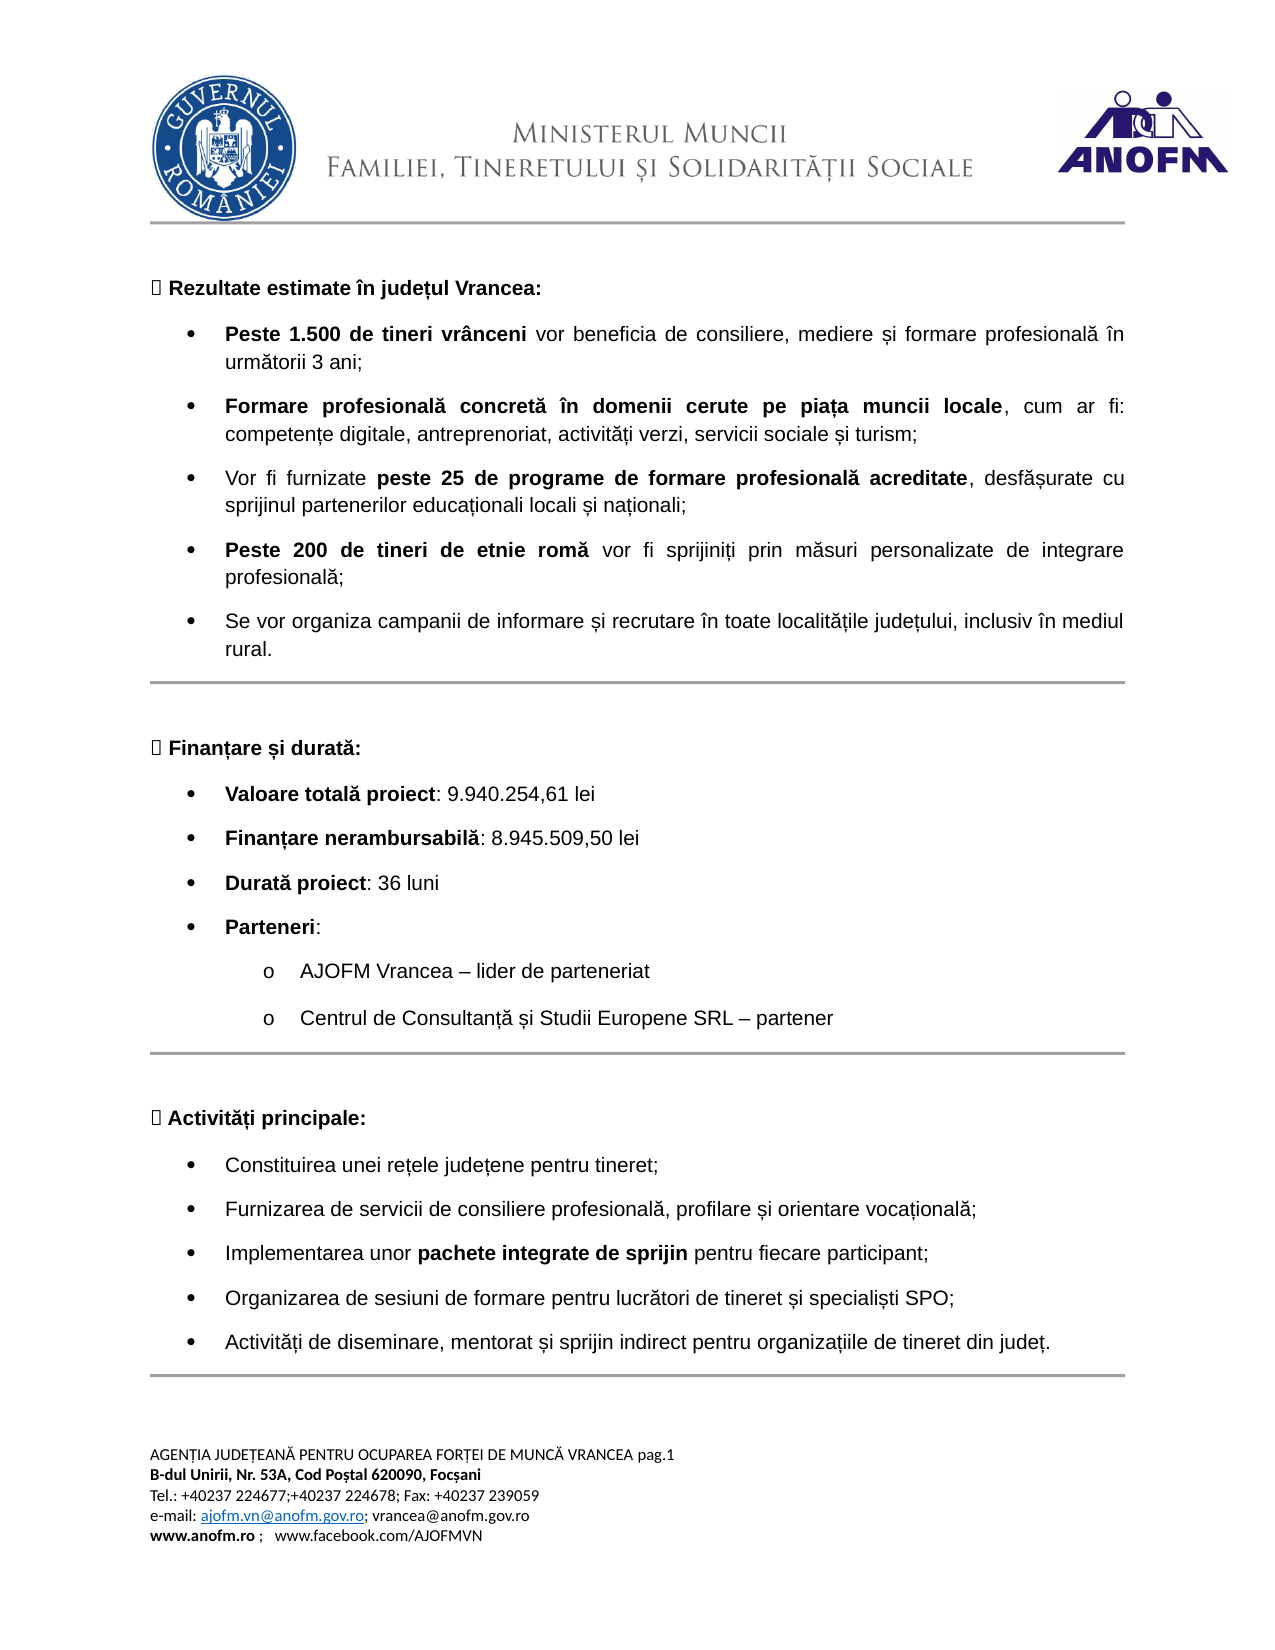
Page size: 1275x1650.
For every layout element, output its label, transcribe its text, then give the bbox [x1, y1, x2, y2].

list Peste 200 de tineri de etnie romă vor fi sprijiniți prin măsuri personalizate de integrare profesională; [187, 537, 1125, 589]
list Durată proiect: 36 luni [187, 871, 1125, 894]
list AJOFM Vrancea – lider de parteneriat [262, 959, 1125, 985]
list Furnizarea de servicii de consiliere profesională, profilare și orientare vocațională; [187, 1197, 1125, 1221]
text 🎯 Rezultate estimate în județul Vrancea: [150, 273, 1125, 301]
list Peste 1.500 de tineri vrânceni vor beneficia de consiliere, mediere și formare profesională în următorii 3 ani; [187, 322, 1125, 374]
list Finanțare nerambursabilă: 8.945.509,50 lei [187, 826, 1125, 850]
list Centrul de Consultanță și Studii Europene SRL – partener [262, 1005, 1125, 1031]
text 🔧 Activități principale: [150, 1103, 1125, 1132]
list Vor fi furnizate peste 25 de programe de formare profesională acreditate, desfășurate cu sprijinul partenerilor educaționali locali și naționali; [187, 466, 1125, 517]
text 💶 Finanțare și durată: [150, 733, 1125, 761]
picture [150, 73, 972, 221]
list Activități de diseminare, mentorat și sprijin indirect pentru organizațiile de tineret din județ. [187, 1330, 1125, 1354]
list Valoare totală proiect: 9.940.254,61 lei [187, 782, 1125, 806]
list Organizarea de sesiuni de formare pentru lucrători de tineret și specialiști SPO; [187, 1286, 1125, 1309]
list Constituirea unei rețele județene pentru tineret; [187, 1153, 1125, 1177]
list Se vor organiza campanii de informare și recrutare în toate localitățile județului, inclusiv în mediul rural. [187, 609, 1125, 661]
list Formare profesională concretă în domenii cerute pe piața muncii locale, cum ar fi: competențe digitale, antreprenoriat, activități verzi, servicii sociale și turism; [187, 394, 1125, 446]
list Parteneri: [187, 915, 1125, 939]
picture [1057, 90, 1229, 173]
list Implementarea unor pachete integrate de sprijin pentru fiecare participant; [187, 1241, 1125, 1265]
